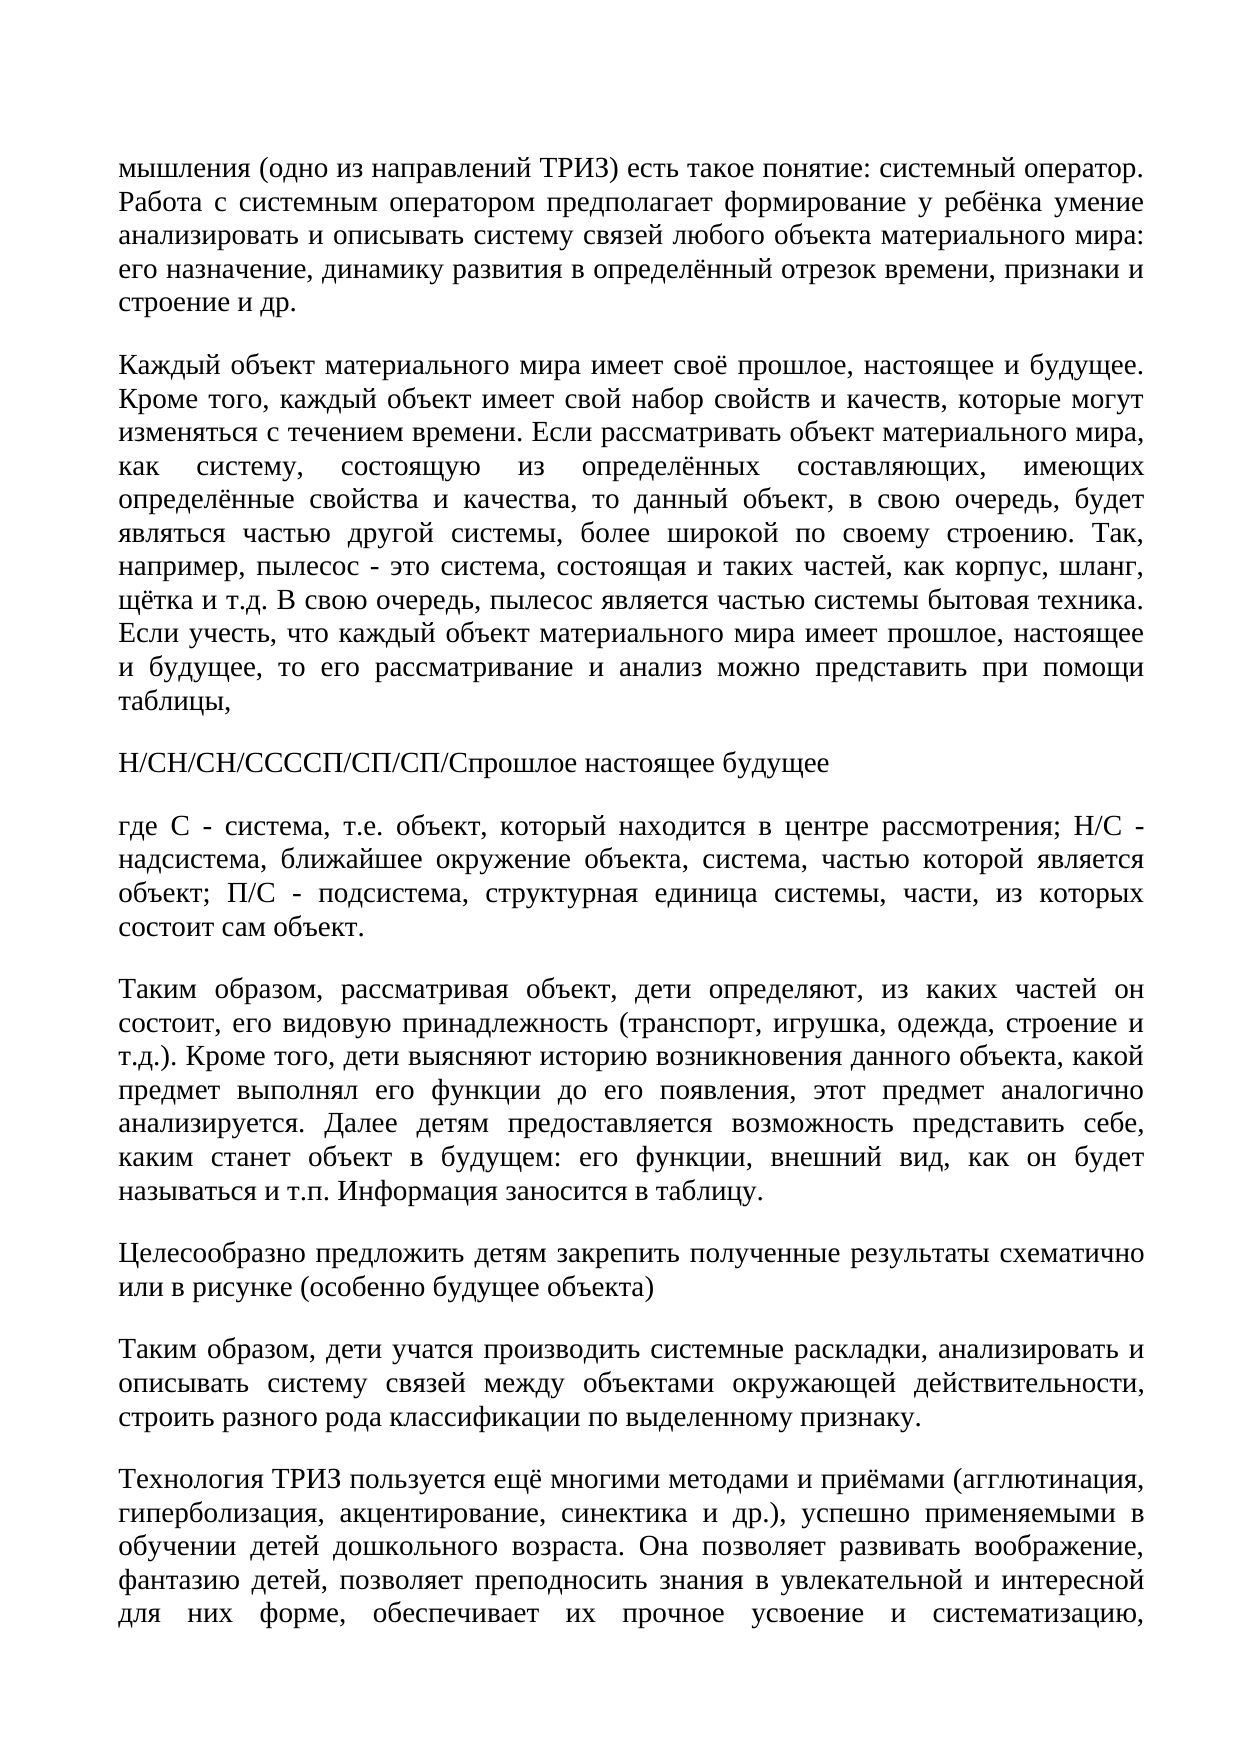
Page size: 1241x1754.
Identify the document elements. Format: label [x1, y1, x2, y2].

table_cell [115, 118, 1148, 1632]
